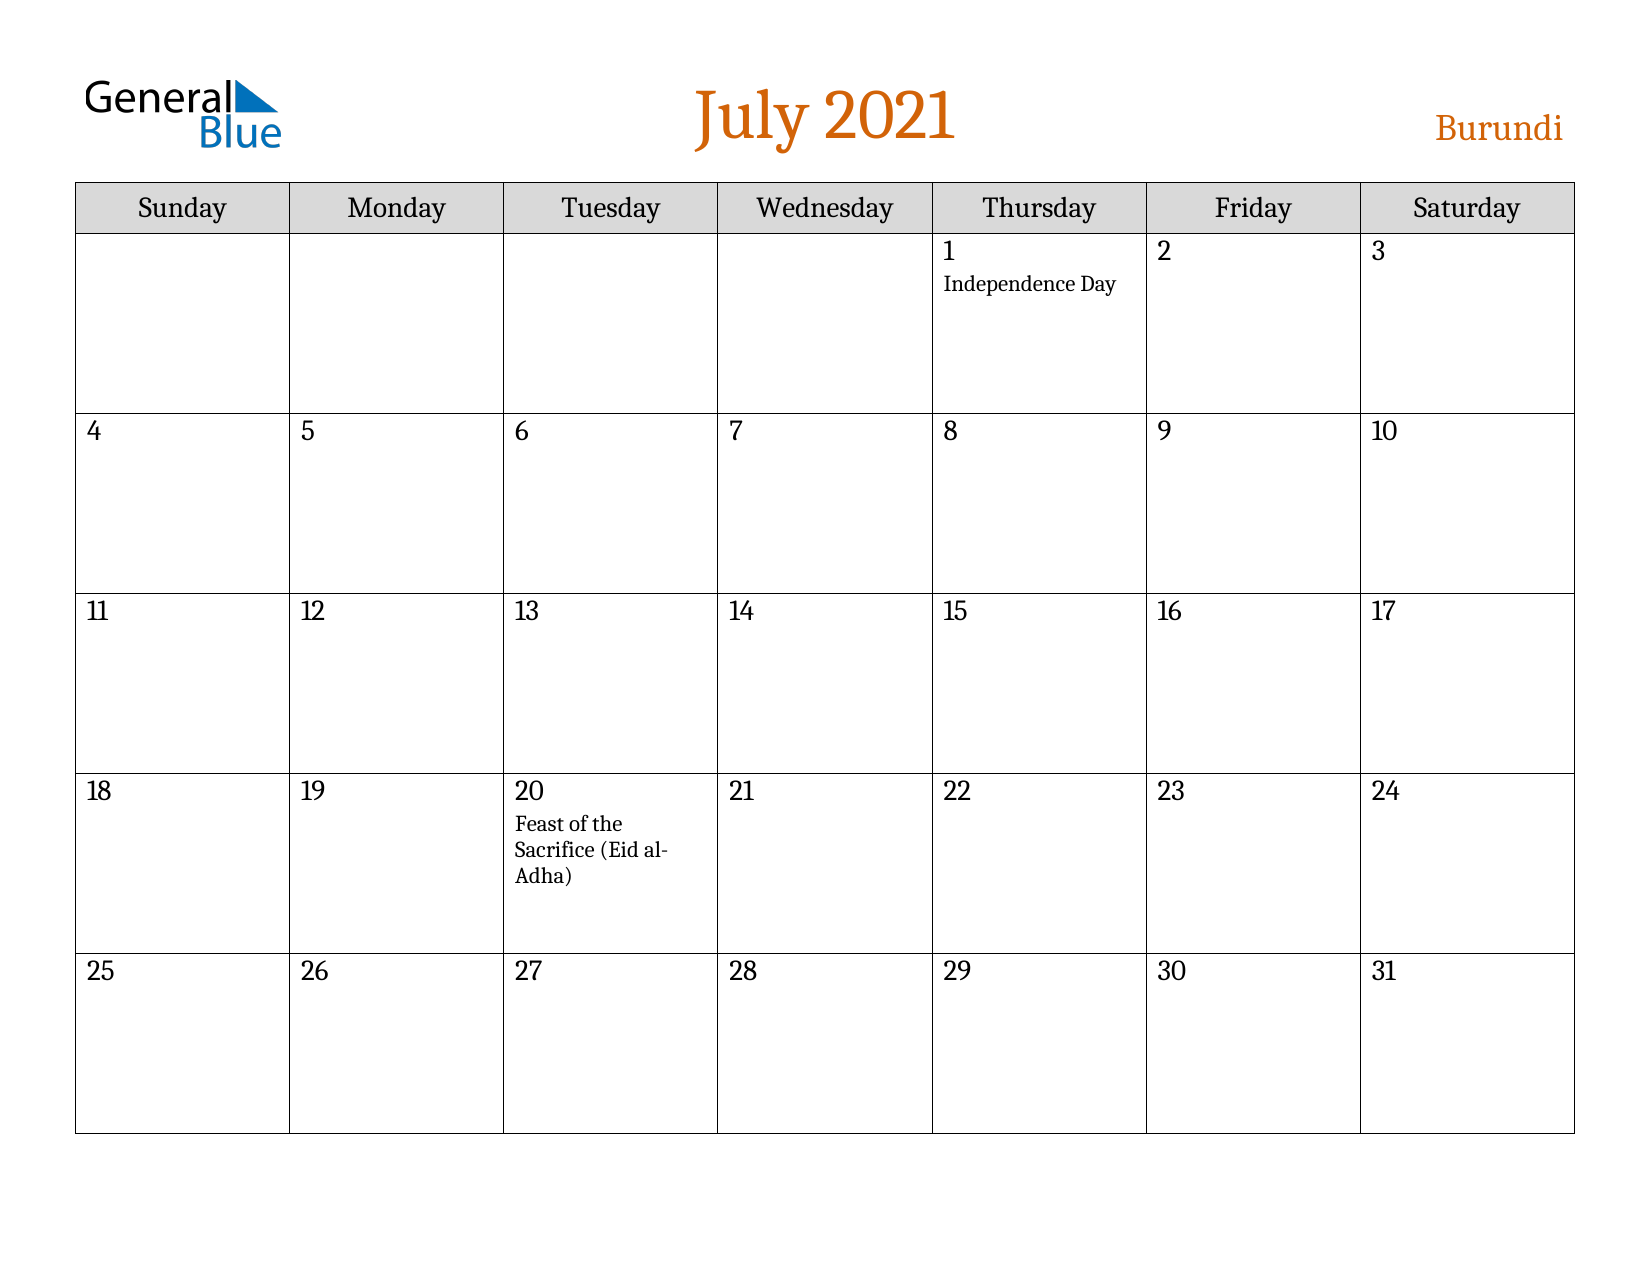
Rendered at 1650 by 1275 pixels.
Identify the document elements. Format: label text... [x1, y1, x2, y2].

table_header Burundi [1146, 75, 1574, 182]
table_cell 26 [290, 954, 503, 990]
table_cell [76, 810, 289, 953]
table_cell 12 [290, 594, 503, 630]
table_cell 29 [933, 954, 1146, 990]
table_cell 11 [76, 594, 289, 630]
table_cell [718, 270, 932, 413]
table_cell [718, 810, 932, 953]
table_cell [1147, 270, 1360, 413]
table_cell [718, 630, 932, 773]
table_cell 28 [718, 954, 932, 990]
table_cell [1361, 810, 1574, 953]
table_cell 1 [933, 234, 1146, 270]
table_cell [1147, 630, 1360, 773]
table_cell 5 [290, 414, 503, 450]
picture [86, 80, 281, 148]
table_cell 10 [1361, 414, 1574, 450]
table_cell 7 [718, 414, 932, 450]
table_cell 6 [504, 414, 717, 450]
table_cell 18 [76, 774, 289, 810]
table_cell Independence Day [933, 270, 1146, 413]
table_cell [933, 450, 1146, 593]
table_cell Sunday [76, 183, 289, 233]
table_cell [1361, 450, 1574, 593]
table_cell 4 [76, 414, 289, 450]
table_cell [504, 450, 717, 593]
table_cell 2 [1147, 234, 1360, 270]
table_cell [290, 270, 503, 413]
table_cell [290, 990, 503, 1133]
table_cell 22 [933, 774, 1146, 810]
table_cell [504, 990, 717, 1133]
table_cell 19 [290, 774, 503, 810]
table_cell 24 [1361, 774, 1574, 810]
table_cell 23 [1147, 774, 1360, 810]
table_cell [76, 990, 289, 1133]
table_cell Monday [290, 183, 503, 233]
table_cell 8 [933, 414, 1146, 450]
table_cell [1147, 810, 1360, 953]
table_cell [76, 450, 289, 593]
table_cell [1147, 990, 1360, 1133]
table_cell [290, 234, 503, 270]
table_cell [933, 630, 1146, 773]
table_cell [718, 990, 932, 1133]
table_cell [1361, 630, 1574, 773]
table_cell Thursday [933, 183, 1146, 233]
table_cell 16 [1147, 594, 1360, 630]
table_cell 14 [718, 594, 932, 630]
table_cell 25 [76, 954, 289, 990]
table_cell Wednesday [718, 183, 932, 233]
table_cell 31 [1361, 954, 1574, 990]
table_header [76, 75, 503, 182]
table_cell 17 [1361, 594, 1574, 630]
table_cell [504, 630, 717, 773]
table_cell [504, 270, 717, 413]
table_cell [1147, 450, 1360, 593]
table_cell 21 [718, 774, 932, 810]
table_cell [933, 990, 1146, 1133]
table_cell 30 [1147, 954, 1360, 990]
table_cell [718, 234, 932, 270]
table_cell 27 [504, 954, 717, 990]
table_cell [1361, 270, 1574, 413]
table_cell [290, 810, 503, 953]
table_cell [504, 234, 717, 270]
table_cell [290, 450, 503, 593]
table_cell 15 [933, 594, 1146, 630]
table_cell [76, 270, 289, 413]
table_cell Saturday [1361, 183, 1574, 233]
table_cell [933, 810, 1146, 953]
table_cell [76, 630, 289, 773]
table_cell 20 [504, 774, 717, 810]
table_cell [718, 450, 932, 593]
table_cell Tuesday [504, 183, 717, 233]
table_header July 2021 [504, 75, 1146, 182]
table_cell 9 [1147, 414, 1360, 450]
table_cell 13 [504, 594, 717, 630]
table_cell [1361, 990, 1574, 1133]
table_cell Friday [1147, 183, 1360, 233]
table_cell [290, 630, 503, 773]
table_cell [76, 234, 289, 270]
table_cell 3 [1361, 234, 1574, 270]
table_cell Feast of the Sacrifice (Eid al-Adha) [504, 810, 717, 953]
